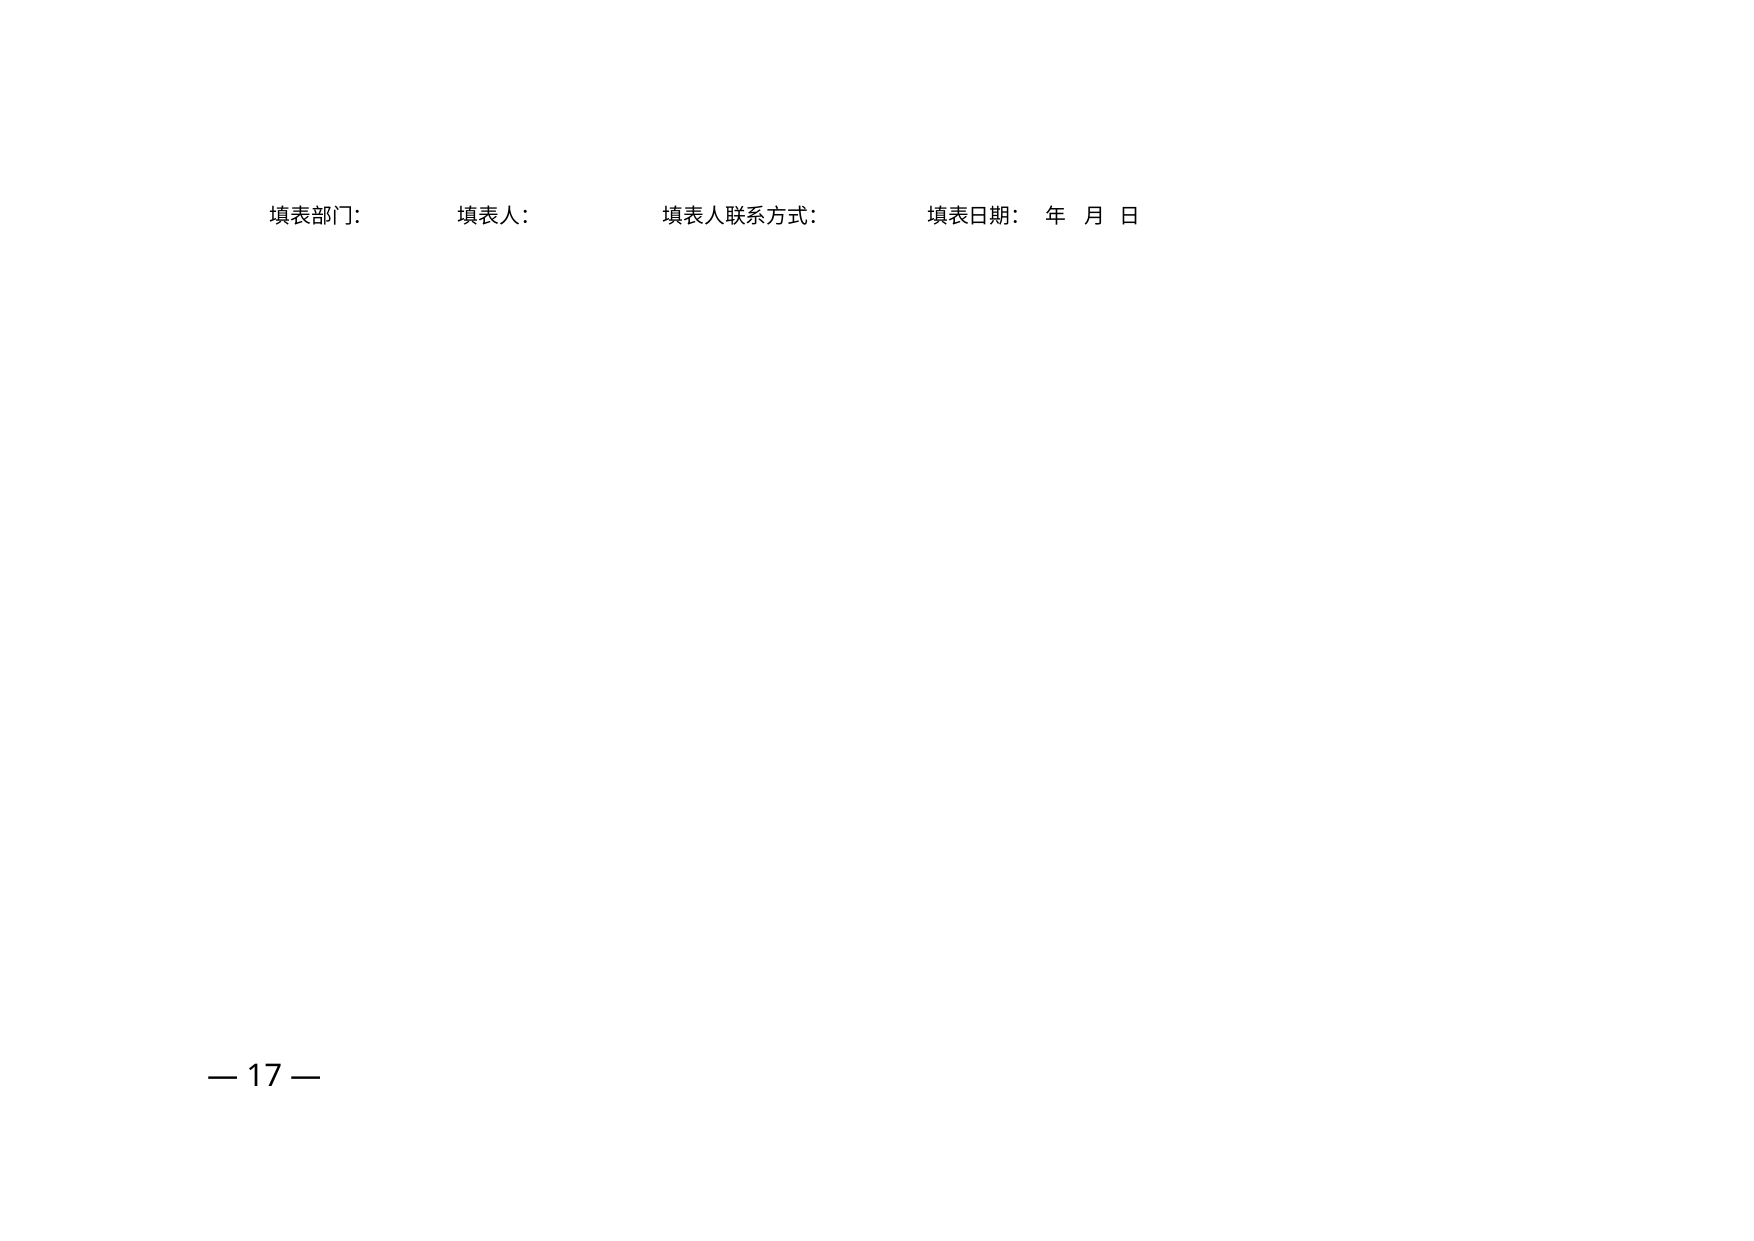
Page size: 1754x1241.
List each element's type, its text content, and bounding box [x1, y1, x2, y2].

text 填表部门： 填表人： 填表人联系方式： 填表日期： 年 月 日 [207, 184, 1553, 245]
